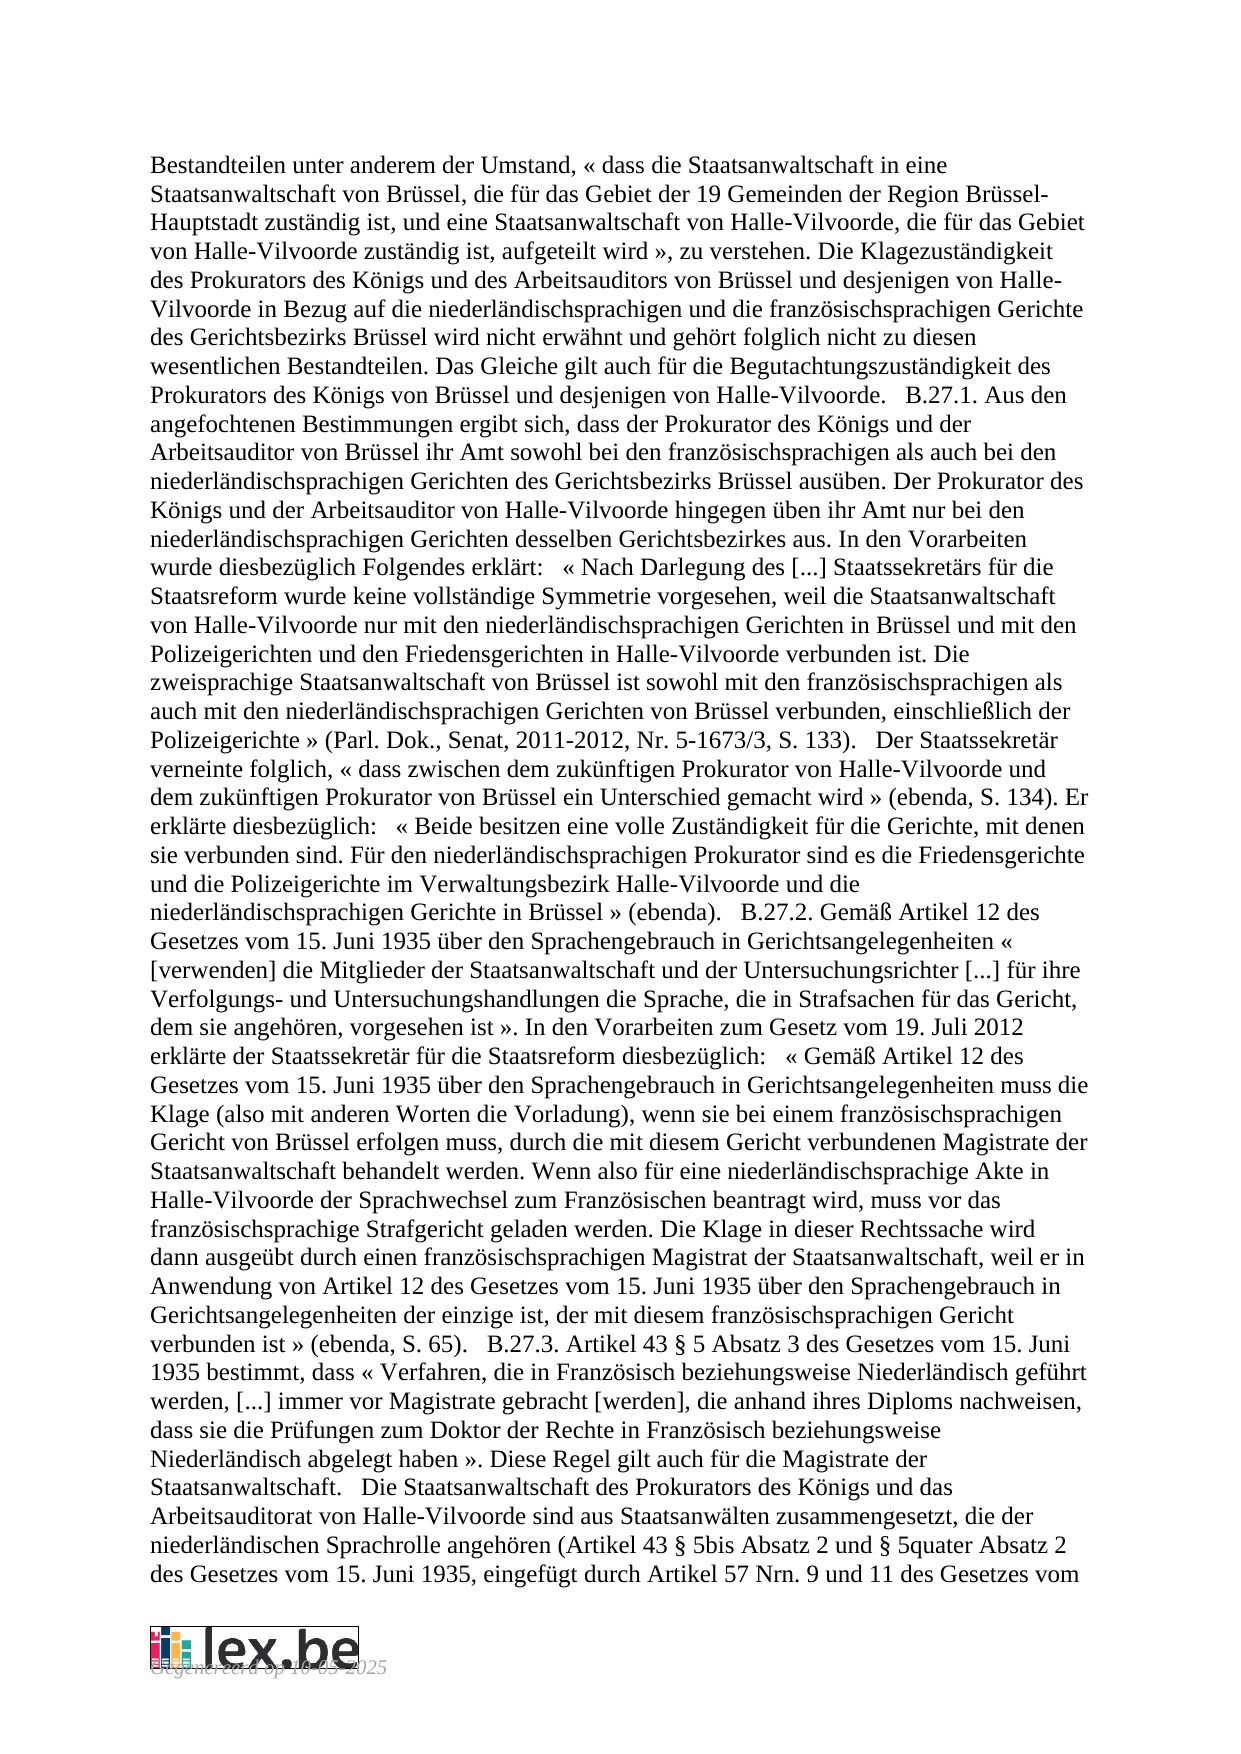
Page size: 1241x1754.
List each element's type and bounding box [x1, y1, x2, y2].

picture [151, 1627, 358, 1668]
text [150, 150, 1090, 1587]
